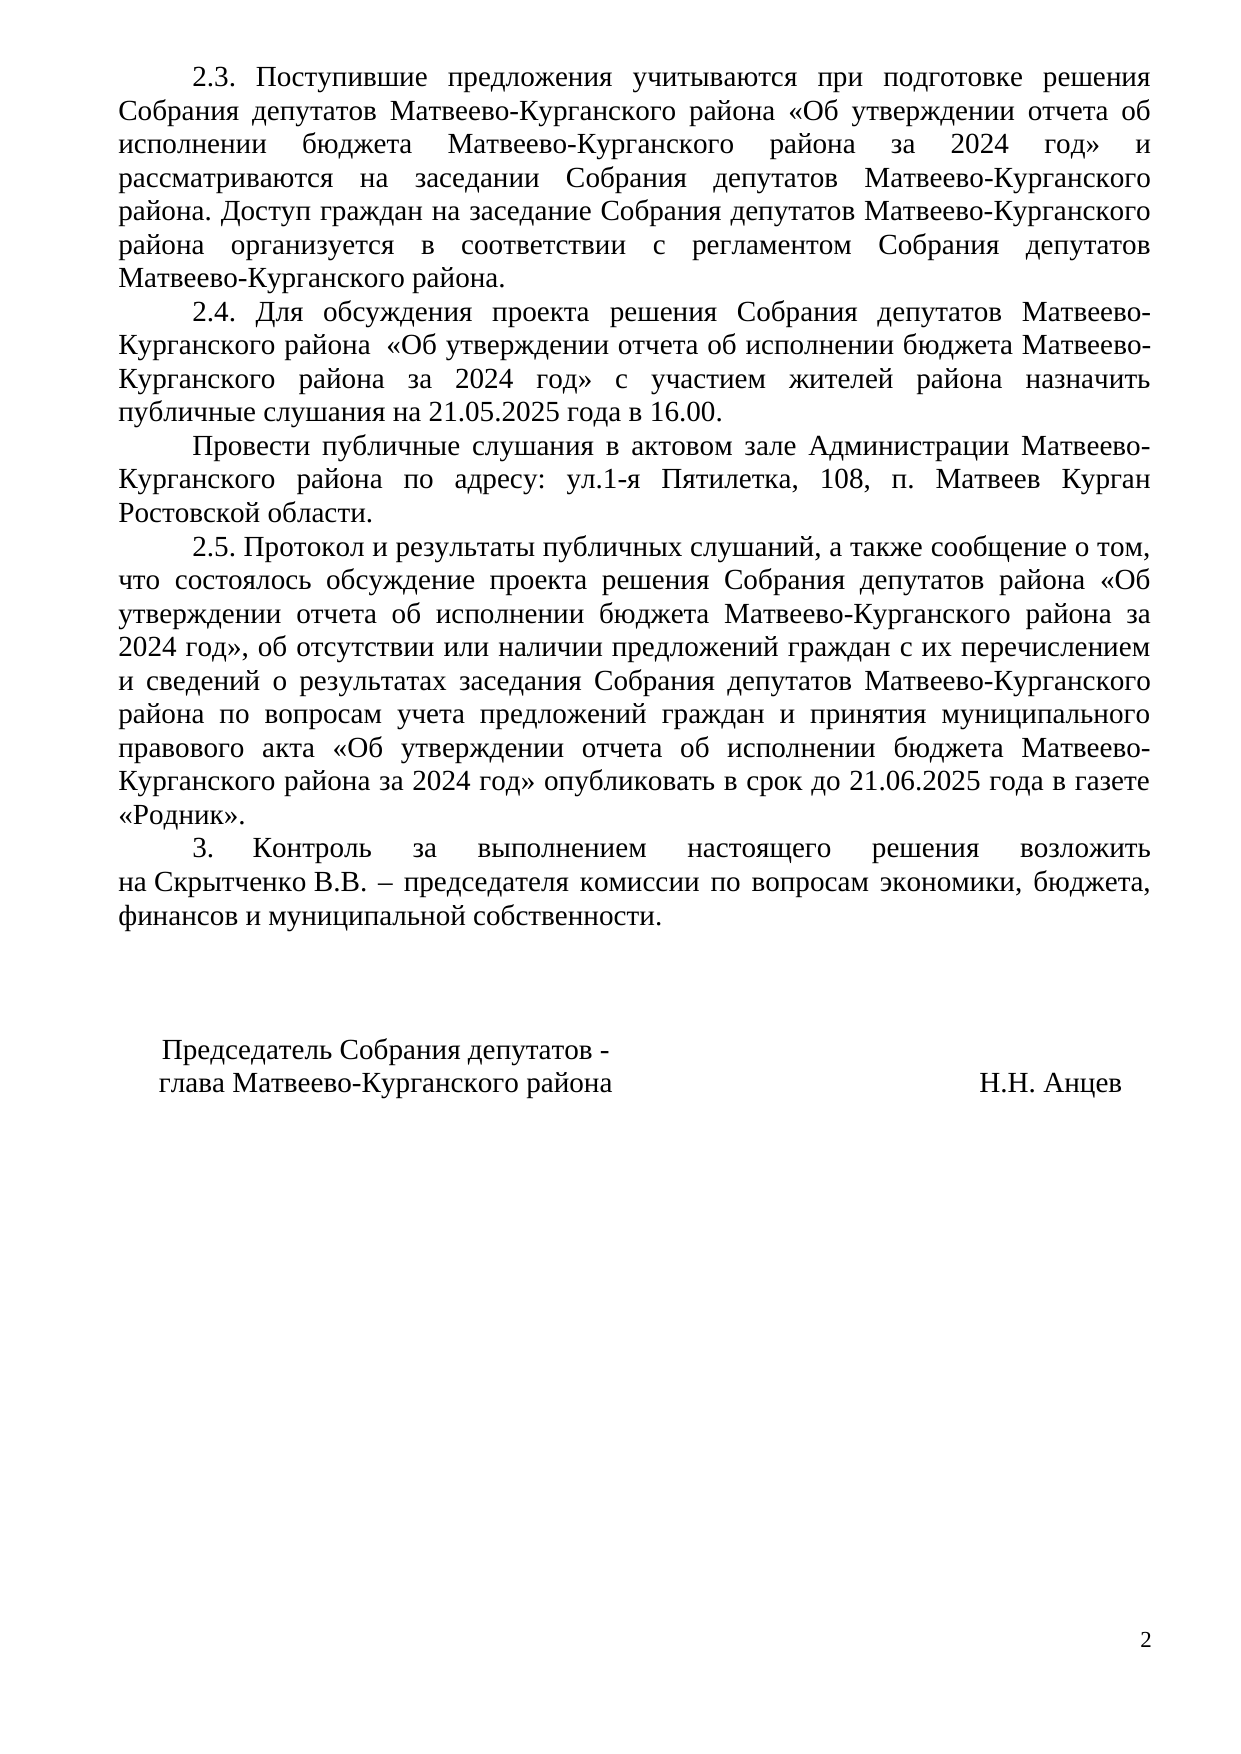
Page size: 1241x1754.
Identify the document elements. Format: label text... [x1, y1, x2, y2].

table_header Н.Н. Анцев [635, 1032, 1133, 1099]
text 2.3. Поступившие предложения учитываются при подготовке решения Собрания депутатов Матвеево-Курганского района «Об утверждении отчета об исполнении бюджета Матвеево-Курганского района за 2024 год» и рассматриваются на заседании Собрания депутатов Матвеево-Курганского района. Доступ граждан на заседание Собрания депутатов Матвеево-Курганского района организуется в соответствии с регламентом Собрания депутатов Матвеево-Курганского района. [118, 59, 1152, 294]
text Провести публичные слушания в актовом зале Администрации Матвеево-Курганского района по адресу: ул.1-я Пятилетка, 108, п. Матвеев Курган Ростовской области. [118, 428, 1152, 529]
table_header Председатель Собрания депутатов - глава Матвеево-Курганского района [136, 1032, 635, 1099]
text 3. Контроль за выполнением настоящего решения возложить на Скрытченко В.В. – председателя комиссии по вопросам экономики, бюджета, финансов и муниципальной собственности. [118, 831, 1152, 931]
text 2.4. Для обсуждения проекта решения Собрания депутатов Матвеево-Курганского района «Об утверждении отчета об исполнении бюджета Матвеево-Курганского района за 2024 год» с участием жителей района назначить публичные слушания на 21.05.2025 года в 16.00. [118, 294, 1152, 428]
text 2.5. Протокол и результаты публичных слушаний, а также сообщение о том, что состоялось обсуждение проекта решения Собрания депутатов района «Об утверждении отчета об исполнении бюджета Матвеево-Курганского района за 2024 год», об отсутствии или наличии предложений граждан с их перечислением и сведений о результатах заседания Собрания депутатов Матвеево-Курганского района по вопросам учета предложений граждан и принятия муниципального правового акта «Об утверждении отчета об исполнении бюджета Матвеево-Курганского района за 2024 год» опубликовать в срок до 21.06.2025 года в газете «Родник». [118, 529, 1152, 831]
